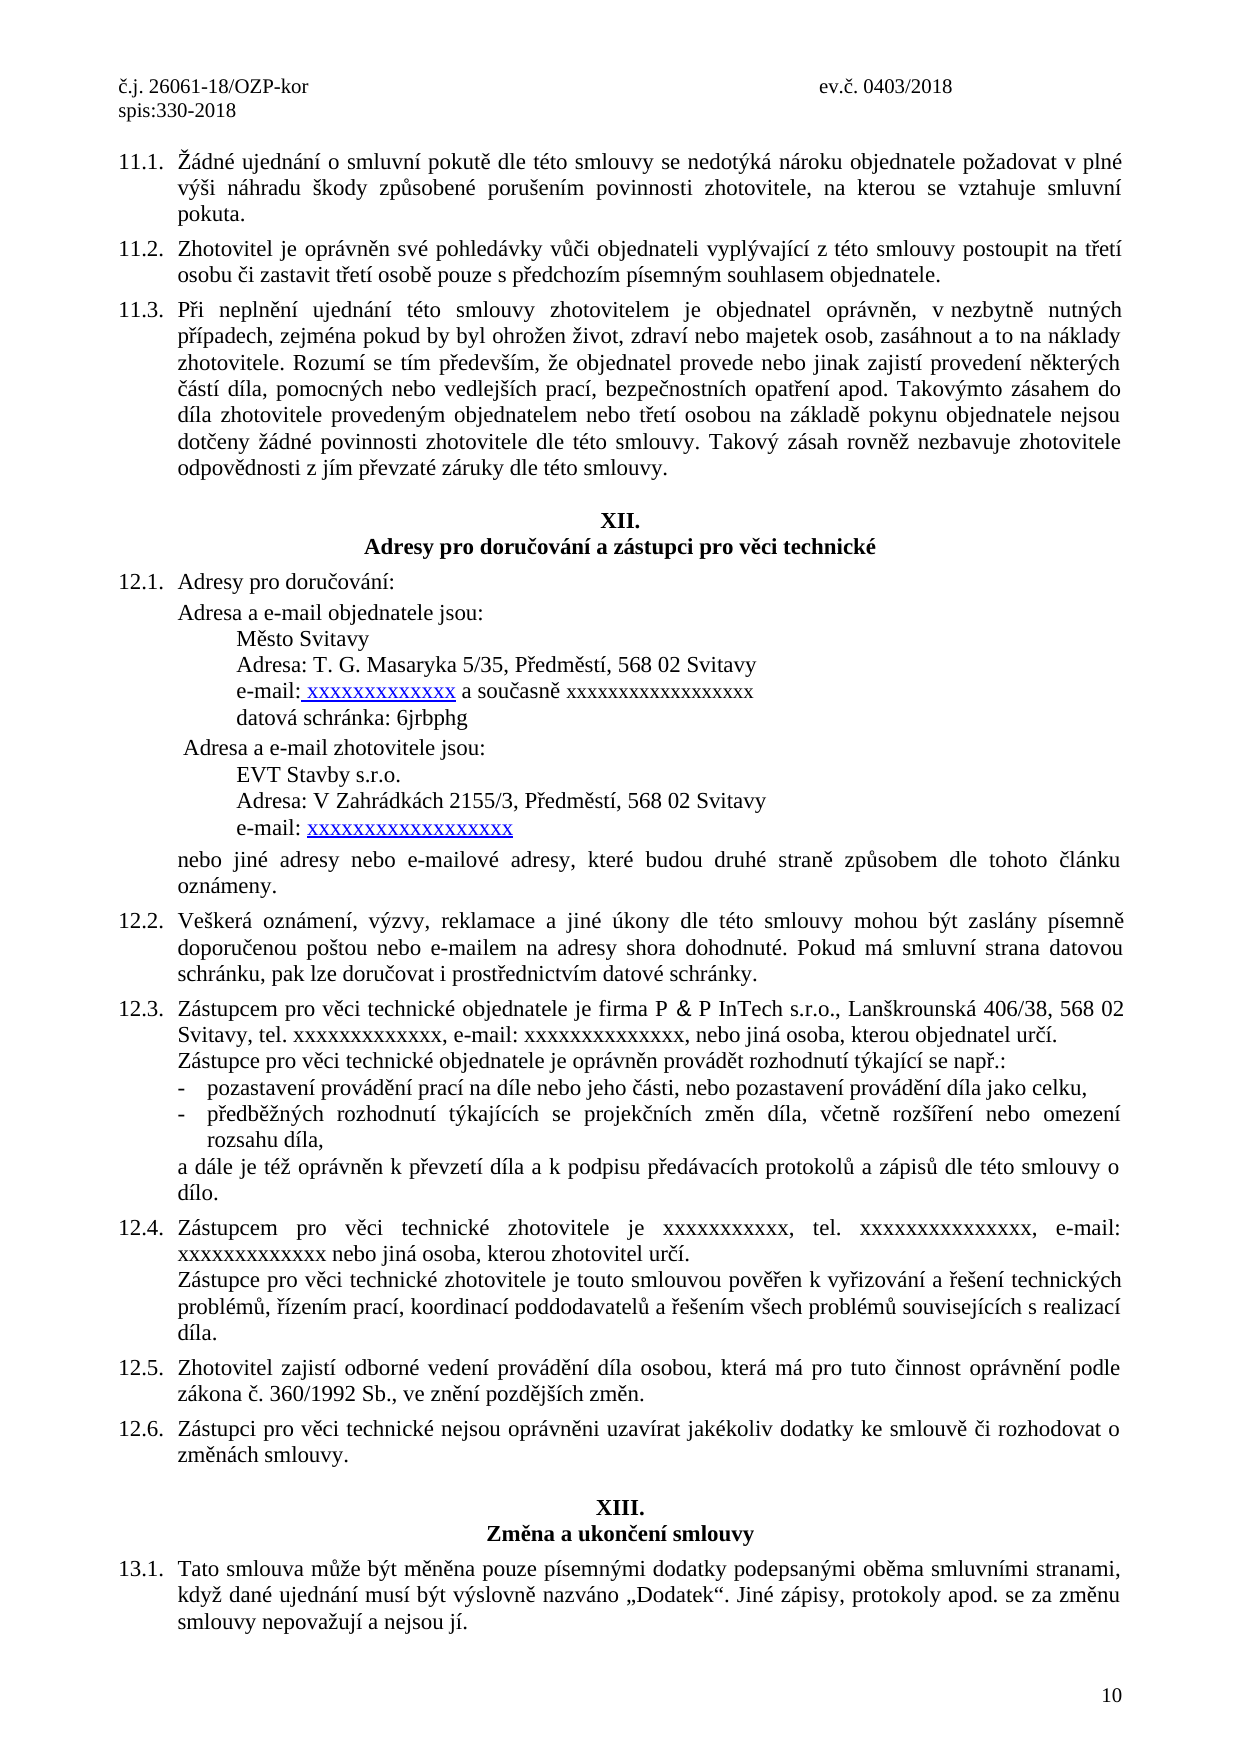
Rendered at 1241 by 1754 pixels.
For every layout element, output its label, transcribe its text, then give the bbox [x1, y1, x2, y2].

text e-mail: xxxxxxxxxxxxx a současně xxxxxxxxxxxxxxxxxx [177, 678, 1122, 704]
text Adresa: V Zahrádkách 2155/3, Předměstí, 568 02 Svitavy [177, 787, 1122, 813]
text nebo jiné adresy nebo e-mailové adresy, které budou druhé straně způsobem dle tohoto článku oznámeny. [177, 846, 1122, 899]
list Zástupcem pro věci technické zhotovitele je xxxxxxxxxxx, tel. xxxxxxxxxxxxxxx, e-mail: xxxxxxxxxxxxx nebo jiná osoba, kterou zhotovitel určí. [118, 1214, 1122, 1267]
list Zástupci pro věci technické nejsou oprávněni uzavírat jakékoliv dodatky ke smlouvě či rozhodovat o změnách smlouvy. [118, 1415, 1122, 1468]
text a dále je též oprávněn k převzetí díla a k podpisu předávacích protokolů a zápisů dle této smlouvy o dílo. [177, 1153, 1122, 1206]
text EVT Stavby s.r.o. [177, 761, 1122, 787]
text Adresa a e-mail objednatele jsou: [177, 598, 1137, 625]
text Adresa: T. G. Masaryka 5/35, Předměstí, 568 02 Svitavy [177, 651, 1122, 678]
text Zástupce pro věci technické objednatele je oprávněn provádět rozhodnutí týkající se např.: [177, 1047, 1137, 1074]
list Veškerá oznámení, výzvy, reklamace a jiné úkony dle této smlouvy mohou být zaslány písemně doporučenou poštou nebo e-mailem na adresy shora dohodnuté. Pokud má smluvní strana datovou schránku, pak lze doručovat i prostřednictvím datové schránky. [118, 907, 1125, 986]
text e-mail: xxxxxxxxxxxxxxxxxx [177, 813, 1122, 840]
text Město Svitavy [177, 625, 1122, 651]
text Změna a ukončení smlouvy [118, 1520, 1122, 1547]
list Zhotovitel zajistí odborné vedení provádění díla osobou, která má pro tuto činnost oprávnění podle zákona č. 360/1992 Sb., ve znění pozdějších změn. [118, 1354, 1122, 1407]
list Zhotovitel je oprávněn své pohledávky vůči objednateli vyplývající z této smlouvy postoupit na třetí osobu či zastavit třetí osobě pouze s předchozím písemným souhlasem objednatele. [118, 235, 1122, 288]
list Tato smlouva může být měněna pouze písemnými dodatky podepsanými oběma smluvními stranami, když dané ujednání musí být výslovně nazváno „Dodatek“. Jiné zápisy, protokoly apod. se za změnu smlouvy nepovažují a nejsou jí. [118, 1555, 1122, 1634]
list Adresy pro doručování: [118, 568, 1137, 594]
list Žádné ujednání o smluvní pokutě dle této smlouvy se nedotýká nároku objednatele požadovat v plné výši náhradu škody způsobené porušením povinnosti zhotovitele, na kterou se vztahuje smluvní pokuta. [118, 148, 1122, 227]
text XII. [118, 507, 1122, 533]
subtitle Adresy pro doručování a zástupci pro věci technické [118, 533, 1122, 560]
text XIII. [118, 1494, 1122, 1520]
text datová schránka: 6jrbphg [177, 704, 1122, 730]
text - pozastavení provádění prací na díle nebo jeho části, nebo pozastavení provádění díla jako celku, [177, 1074, 1122, 1100]
text - předběžných rozhodnutí týkajících se projekčních změn díla, včetně rozšíření nebo omezení rozsahu díla, [177, 1100, 1122, 1153]
text Adresa a e-mail zhotovitele jsou: [177, 734, 1137, 761]
text Zástupce pro věci technické zhotovitele je touto smlouvou pověřen k vyřizování a řešení technických problémů, řízením prací, koordinací poddodavatelů a řešením všech problémů souvisejících s realizací díla. [177, 1267, 1122, 1346]
list Při neplnění ujednání této smlouvy zhotovitelem je objednatel oprávněn, v nezbytně nutných případech, zejména pokud by byl ohrožen život, zdraví nebo majetek osob, zasáhnout a to na náklady zhotovitele. Rozumí se tím především, že objednatel provede nebo jinak zajistí provedení některých částí díla, pomocných nebo vedlejších prací, bezpečnostních opatření apod. Takovýmto zásahem do díla zhotovitele provedeným objednatelem nebo třetí osobou na základě pokynu objednatele nejsou dotčeny žádné povinnosti zhotovitele dle této smlouvy. Takový zásah rovněž nezbavuje zhotovitele odpovědnosti z jím převzaté záruky dle této smlouvy. [118, 296, 1122, 481]
list Zástupcem pro věci technické objednatele je firma P & P InTech s.r.o., Lanškrounská 406/38, 568 02 Svitavy, tel. xxxxxxxxxxxxx, e-mail: xxxxxxxxxxxxxx, nebo jiná osoba, kterou objednatel určí. [118, 994, 1125, 1047]
